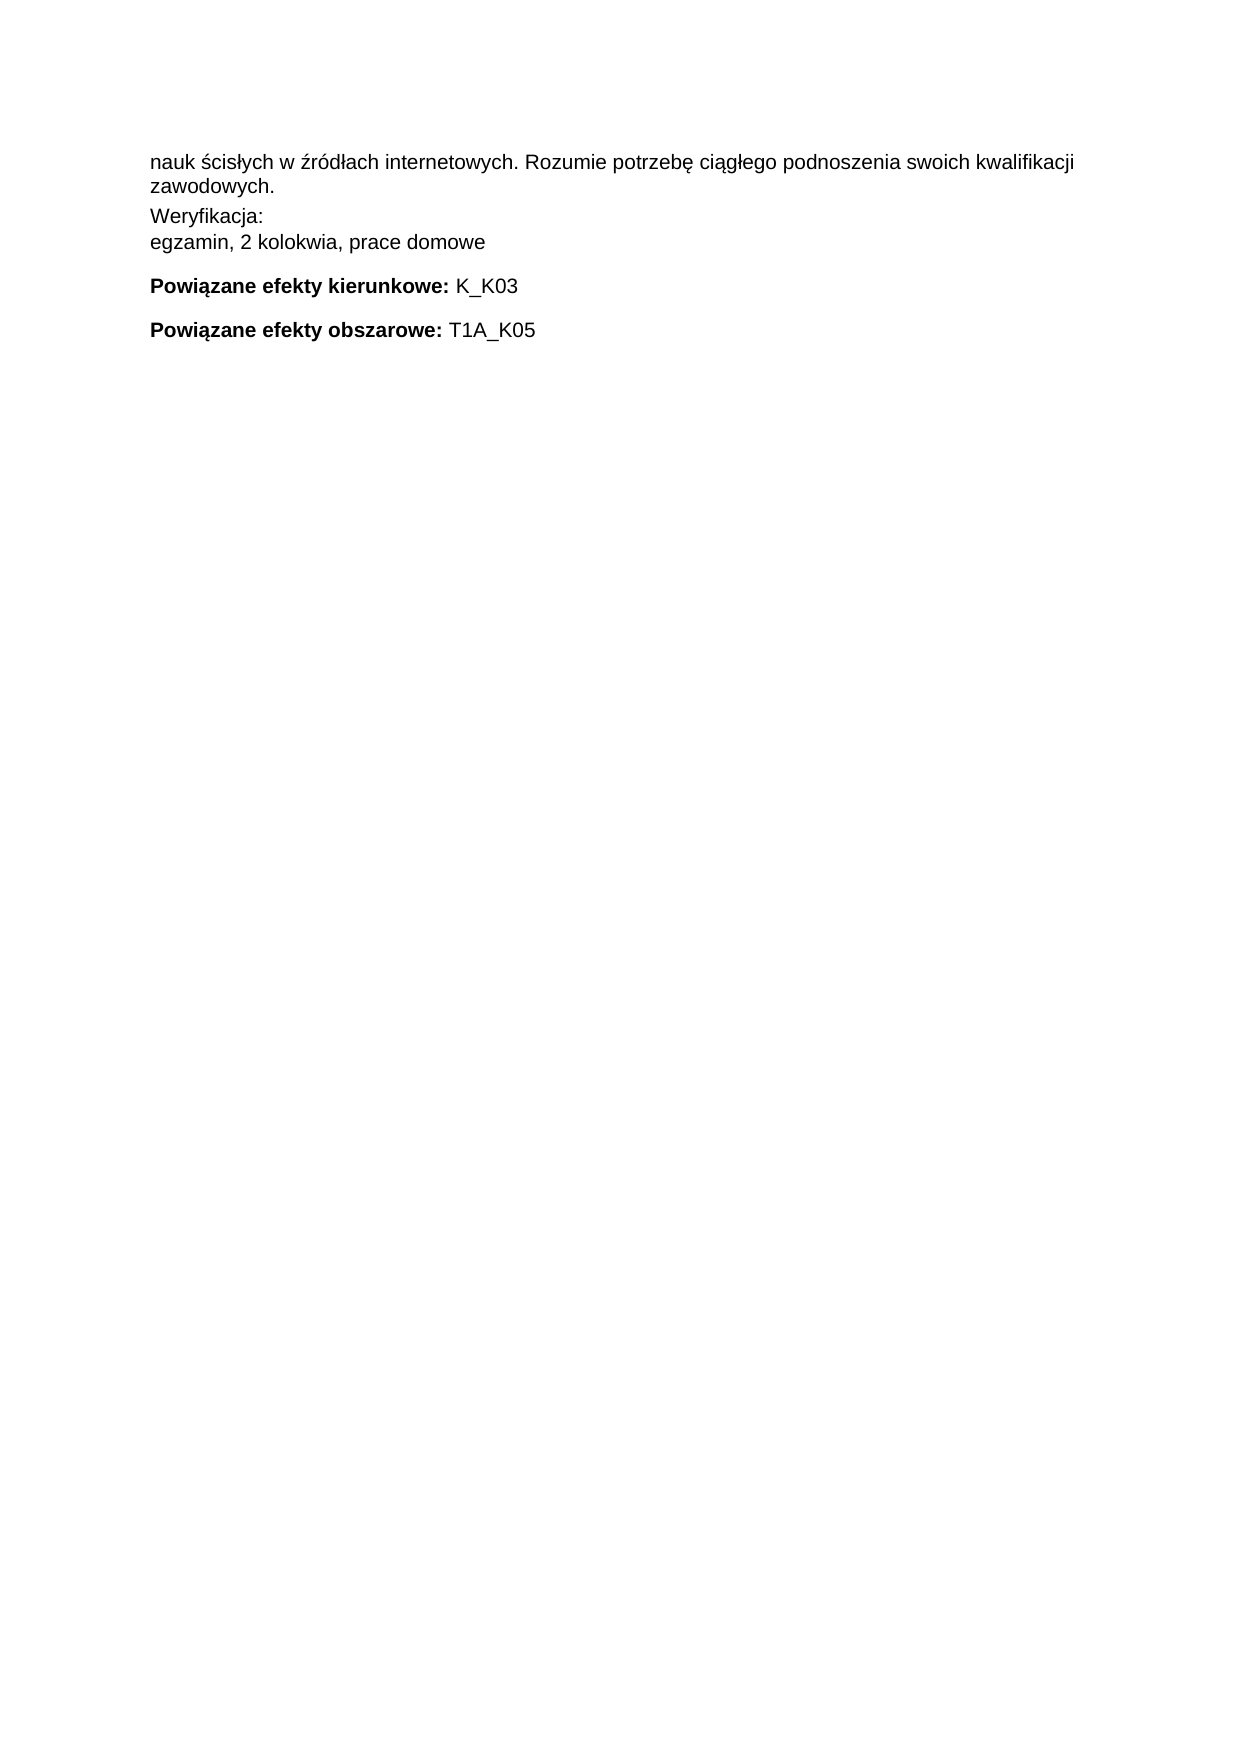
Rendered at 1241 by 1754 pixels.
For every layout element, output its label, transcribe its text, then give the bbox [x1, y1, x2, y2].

text Weryfikacja: [150, 204, 1090, 228]
text Powiązane efekty kierunkowe: K_K03 [150, 274, 1090, 298]
text egzamin, 2 kolokwia, prace domowe [150, 230, 1090, 254]
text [150, 150, 1090, 198]
text Powiązane efekty obszarowe: T1A_K05 [150, 318, 1090, 342]
